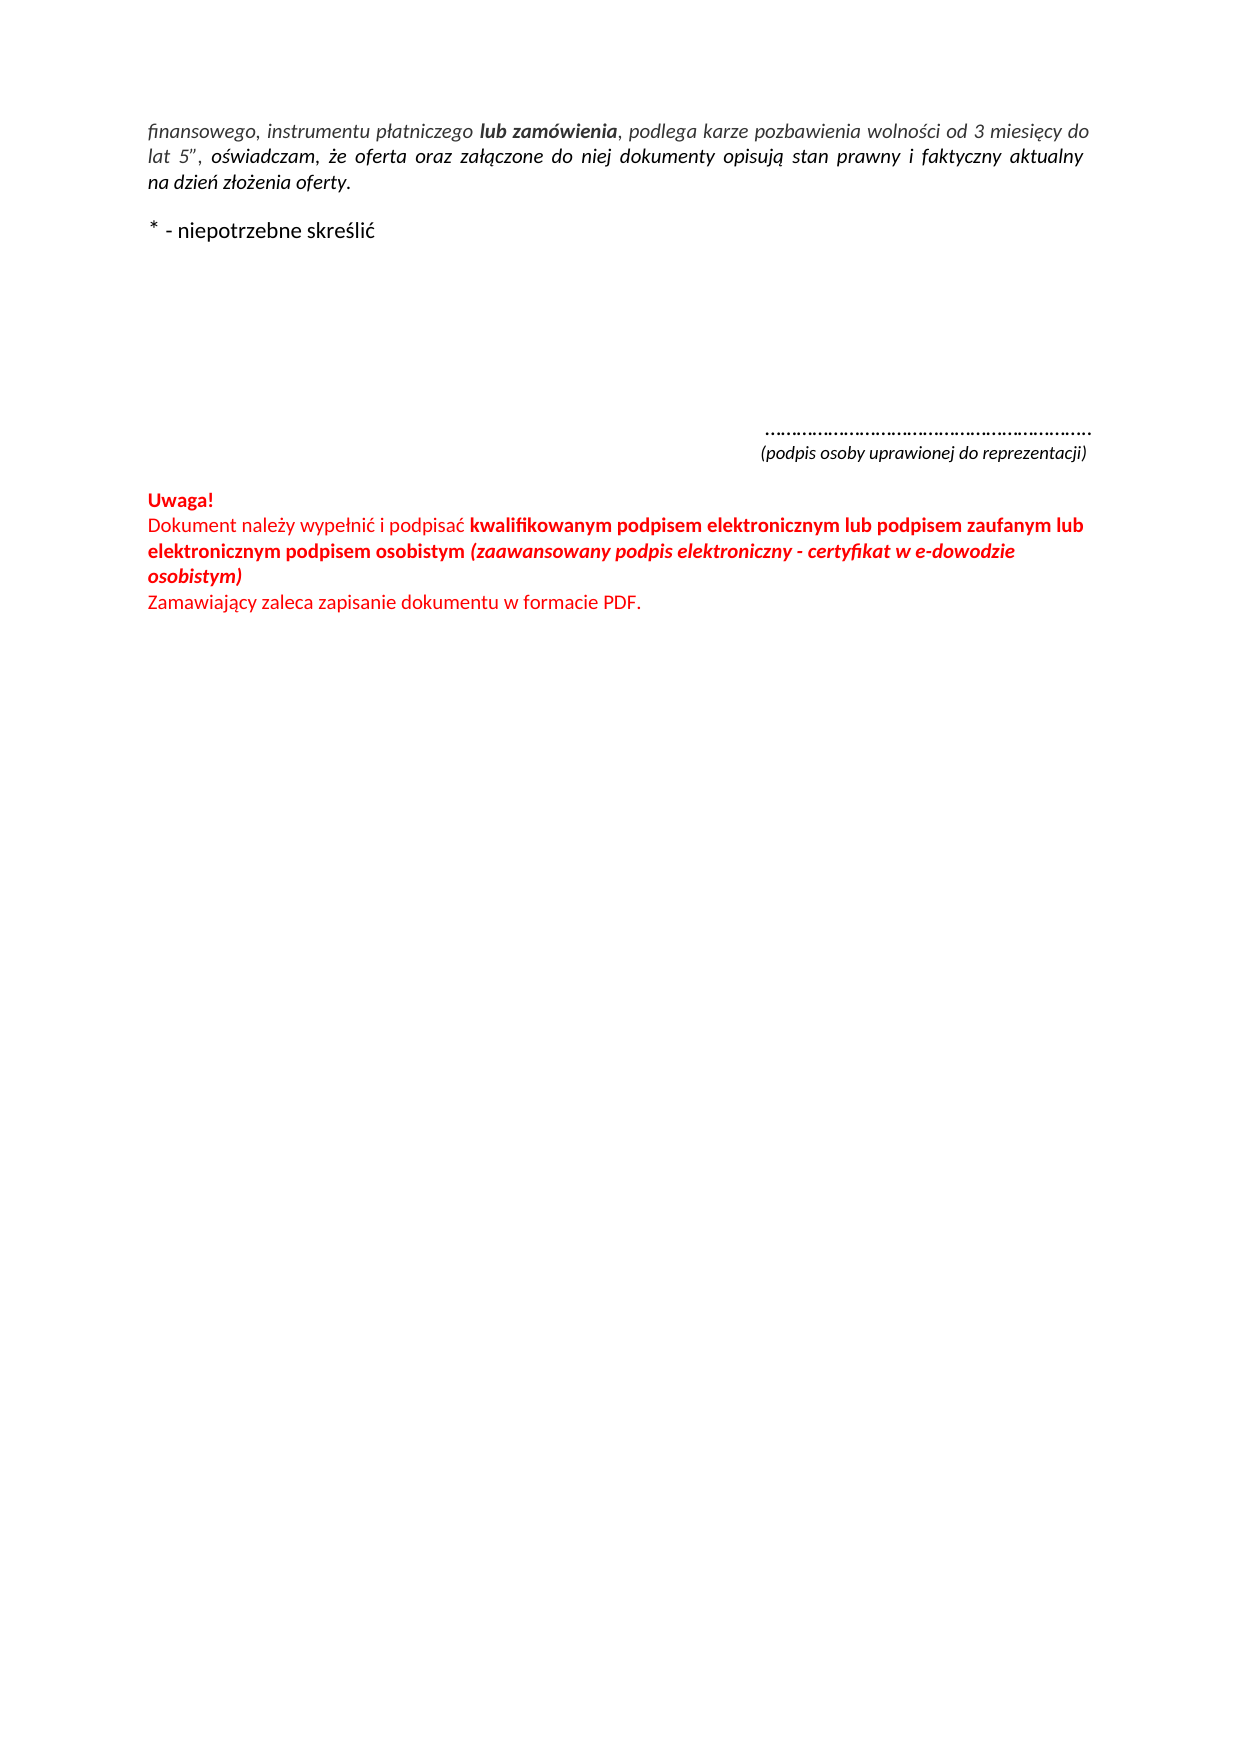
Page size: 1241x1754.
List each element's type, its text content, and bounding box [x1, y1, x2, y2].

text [148, 118, 1093, 194]
text Uwaga! [148, 487, 1093, 513]
text * - niepotrzebne skreślić [148, 215, 1093, 245]
text Dokument należy wypełnić i podpisać kwalifikowanym podpisem elektronicznym lub podpisem zaufanym lub elektronicznym podpisem osobistym (zaawansowany podpis elektroniczny - certyfikat w e-dowodzie osobistym) [148, 513, 1093, 589]
text Zamawiający zaleca zapisanie dokumentu w formacie PDF. [148, 589, 1093, 614]
text (podpis osoby uprawionej do reprezentacji) [148, 441, 1093, 464]
text …………………………………………………….. [148, 413, 1093, 441]
